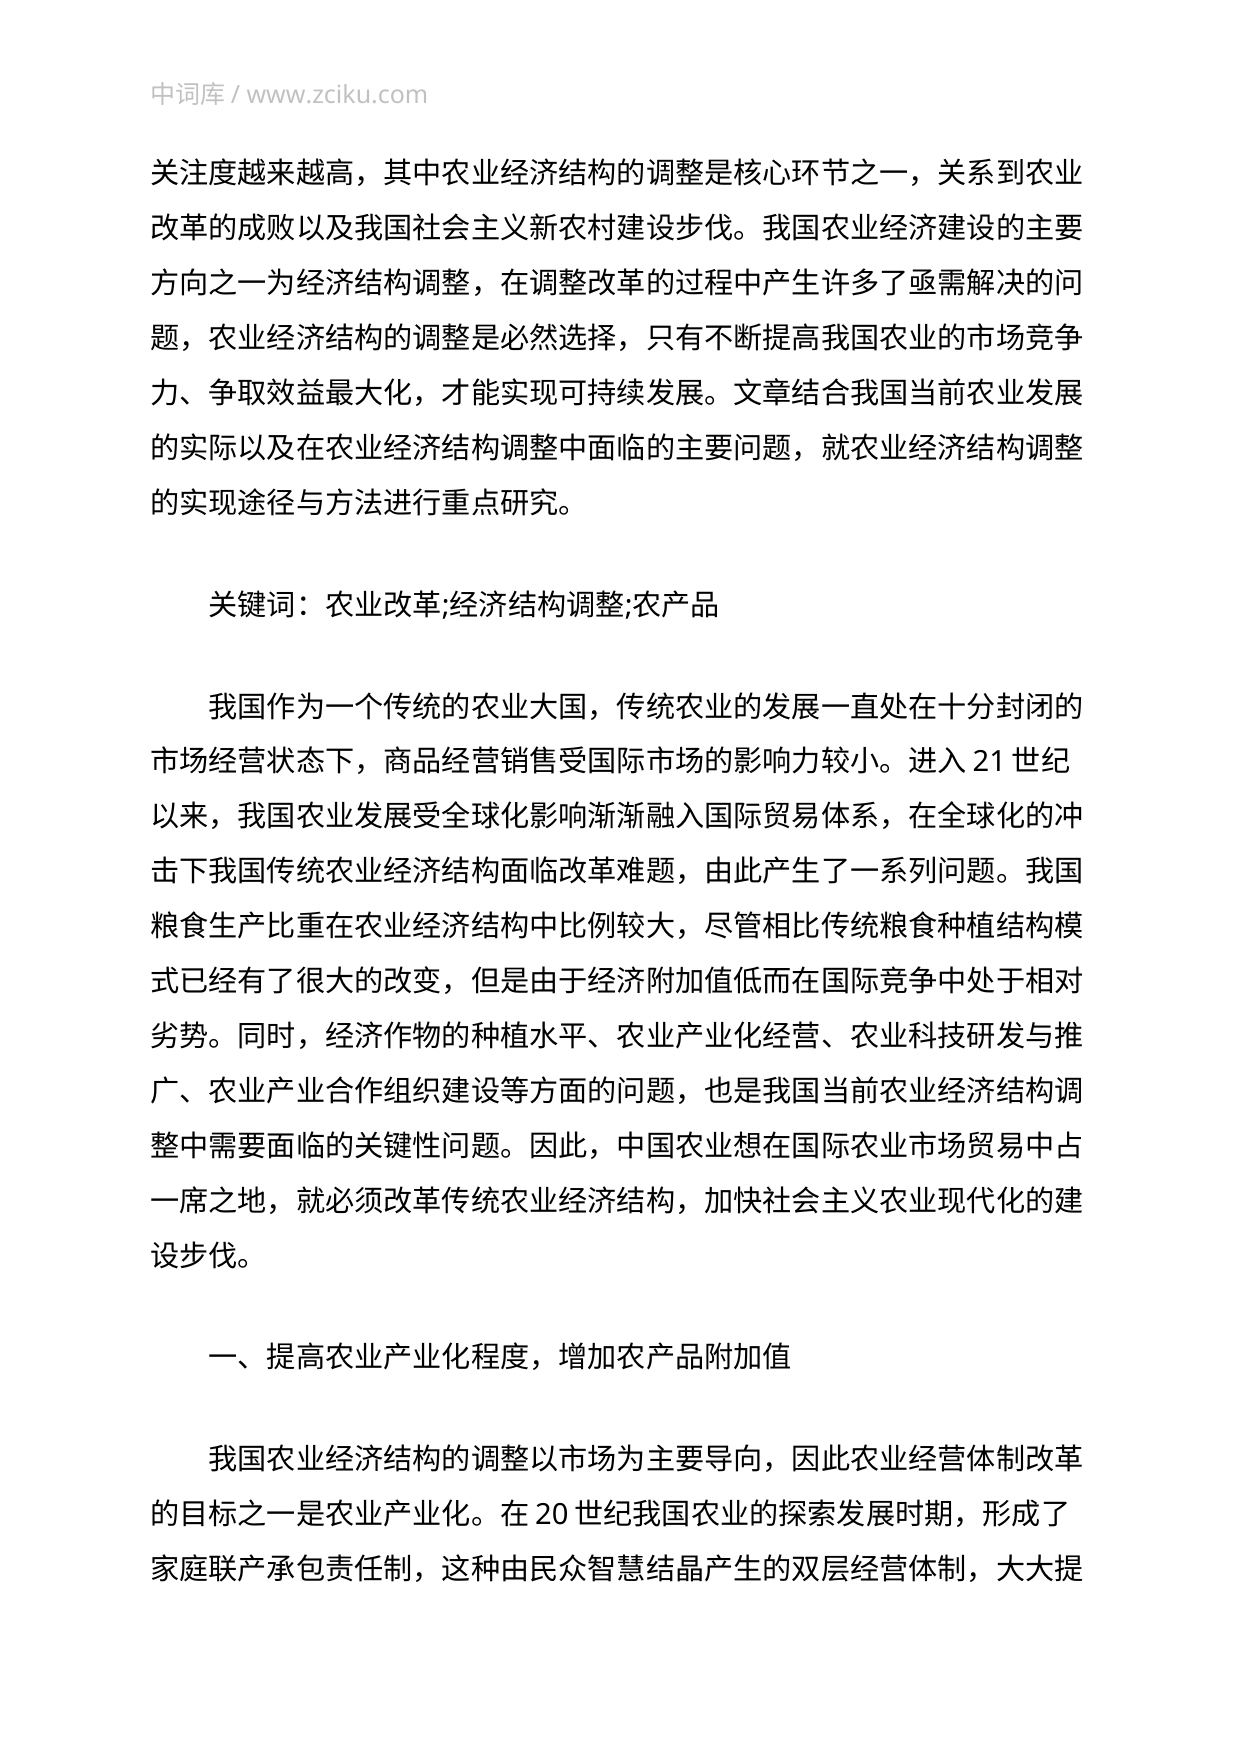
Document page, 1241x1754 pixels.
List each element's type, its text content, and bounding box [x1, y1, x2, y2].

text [150, 1436, 1090, 1588]
text 关键词：农业改革;经济结构调整;农产品 [150, 581, 1090, 623]
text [150, 150, 1090, 522]
text 一、提高农业产业化程度，增加农产品附加值 [150, 1334, 1090, 1376]
text 我国作为一个传统的农业大国，传统农业的发展一直处在十分封闭的市场经营状态下，商品经营销售受国际市场的影响力较小。进入21世纪以来，我国农业发展受全球化影响渐渐融入国际贸易体系，在全球化的冲击下我国传统农业经济结构面临改革难题，由此产生了一系列问题。我国粮食生产比重在农业经济结构中比例较大，尽管相比传统粮食种植结构模式已经有了很大的改变，但是由于经济附加值低而在国际竞争中处于相对劣势。同时，经济作物的种植水平、农业产业化经营、农业科技研发与推广、农业产业合作组织建设等方面的问题，也是我国当前农业经济结构调整中需要面临的关键性问题。因此，中国农业想在国际农业市场贸易中占一席之地，就必须改革传统农业经济结构，加快社会主义农业现代化的建设步伐。 [150, 683, 1090, 1274]
